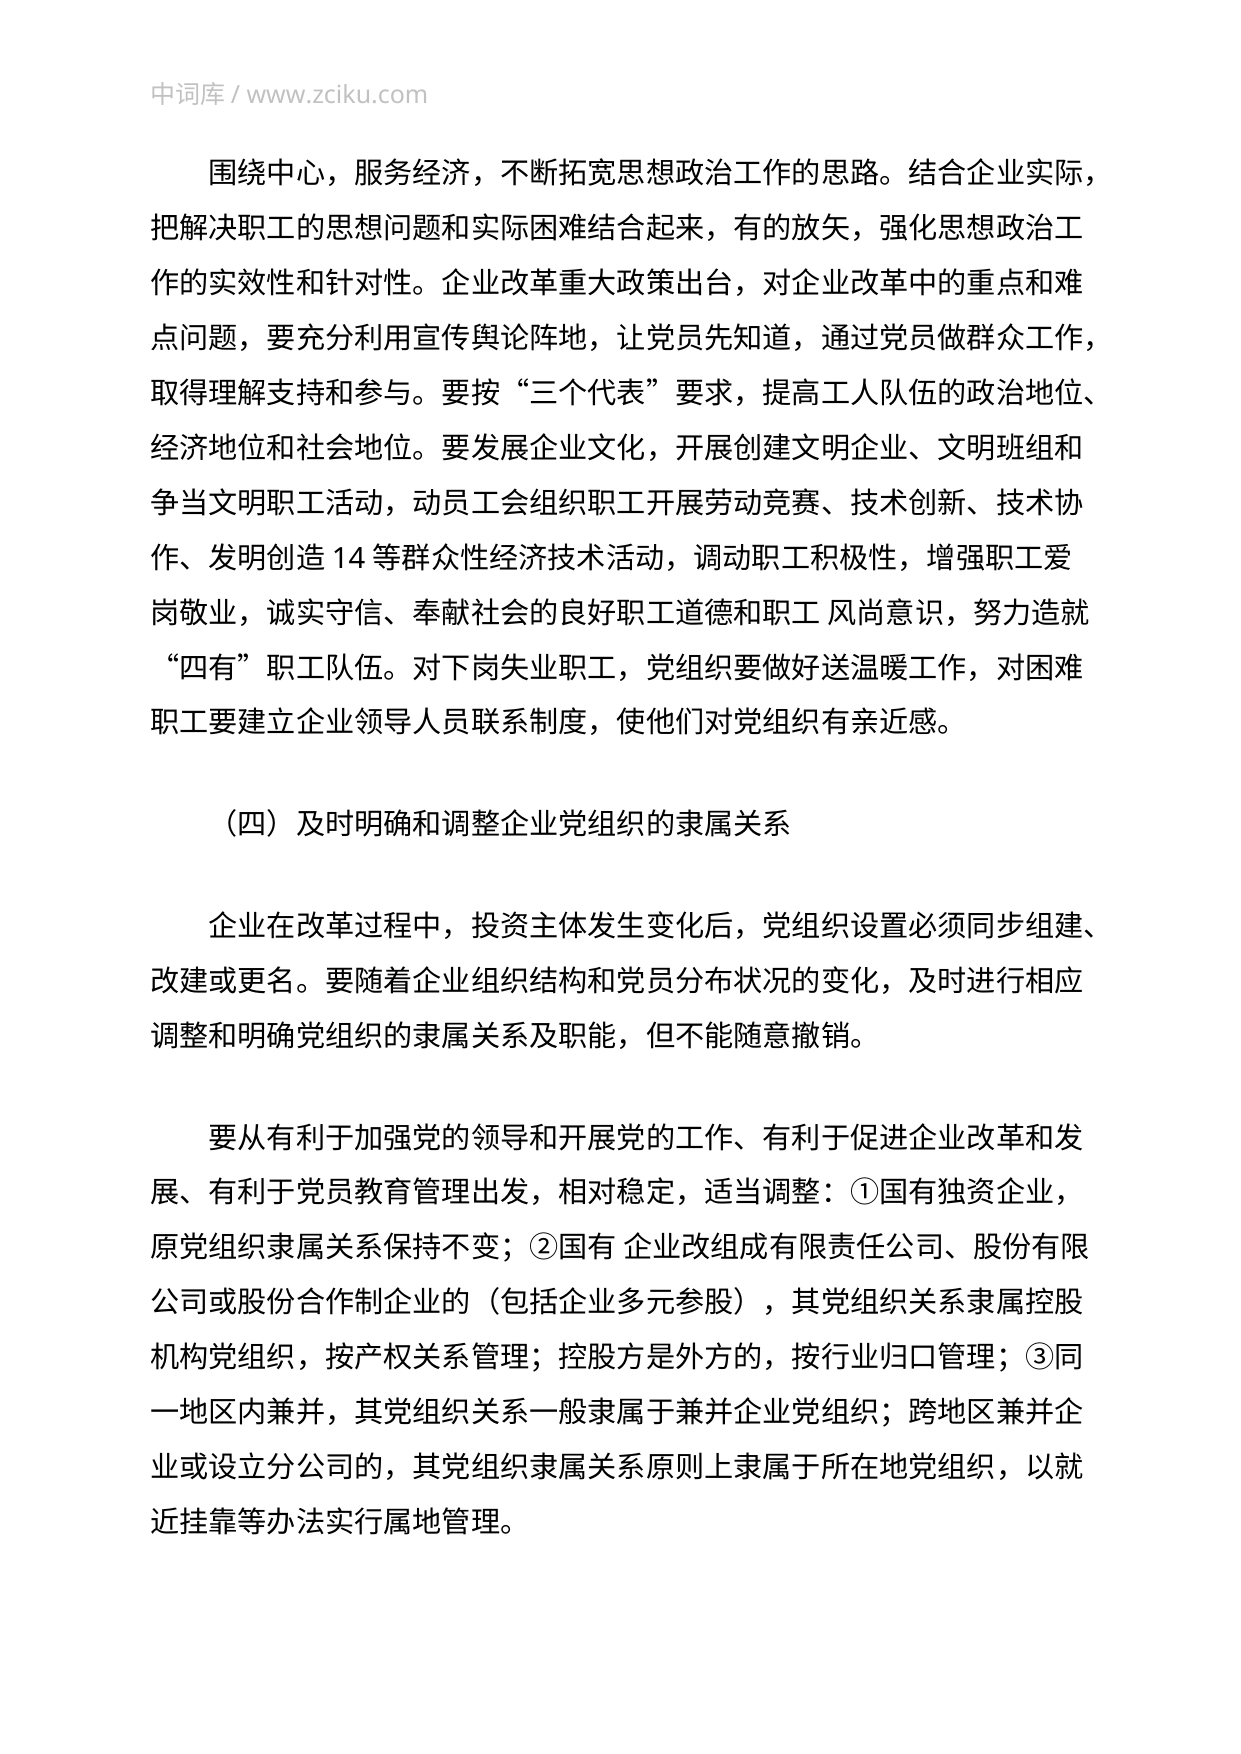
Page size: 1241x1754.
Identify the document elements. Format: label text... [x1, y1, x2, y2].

text （四）及时明确和调整企业党组织的隶属关系 [150, 801, 1090, 843]
text 围绕中心，服务经济，不断拓宽思想政治工作的思路。结合企业实际，把解决职工的思想问题和实际困难结合起来，有的放矢，强化思想政治工作的实效性和针对性。企业改革重大政策出台，对企业改革中的重点和难点问题，要充分利用宣传舆论阵地，让党员先知道，通过党员做群众工作，取得理解支持和参与。要按“三个代表”要求，提高工人队伍的政治地位、经济地位和社会地位。要发展企业文化，开展创建文明企业、文明班组和争当文明职工活动，动员工会组织职工开展劳动竞赛、技术创新、技术协作、发明创造 14 等群众性经济技术活动，调动职工积极性，增强职工爱岗敬业，诚实守信、奉献社会的良好职工道德和职工 风尚意识，努力造就“四有”职工队伍。对下岗失业职工，党组织要做好送温暖工作，对困难职工要建立企业领导人员联系制度，使他们对党组织有亲近感。 [150, 150, 1090, 741]
text 要从有利于加强党的领导和开展党的工作、有利于促进企业改革和发展、有利于党员教育管理出发，相对稳定，适当调整：①国有独资企业，原党组织隶属关系保持不变；②国有 企业改组成有限责任公司、股份有限公司或股份合作制企业的（包括企业多元参股），其党组织关系隶属控股机构党组织，按产权关系管理；控股方是外方的，按行业归口管理；③同一地区内兼并，其党组织关系一般隶属于兼并企业党组织；跨地区兼并企业或设立分公司的，其党组织隶属关系原则上隶属于所在地党组织，以就近挂靠等办法实行属地管理。 [150, 1114, 1090, 1541]
text 企业在改革过程中，投资主体发生变化后，党组织设置必须同步组建、改建或更名。要随着企业组织结构和党员分布状况的变化，及时进行相应调整和明确党组织的隶属关系及职能，但不能随意撤销。 [150, 903, 1090, 1055]
